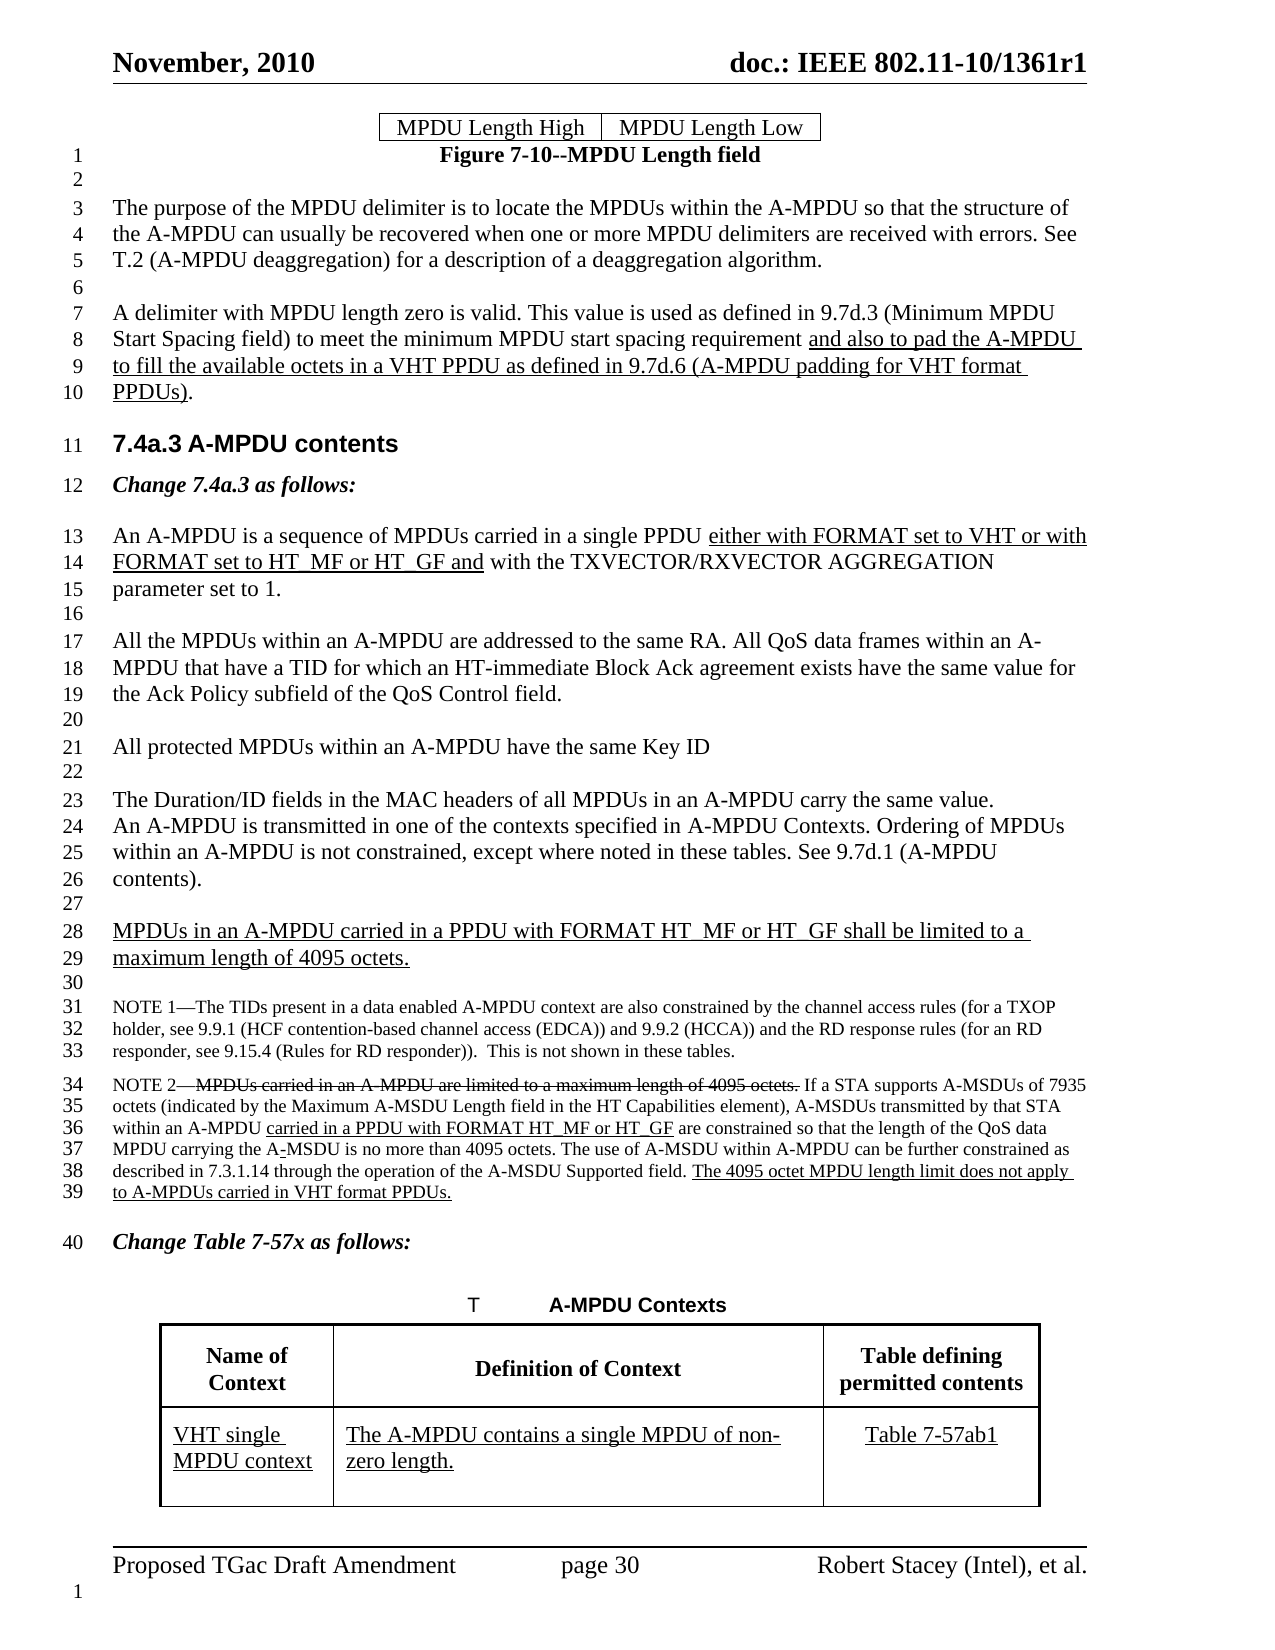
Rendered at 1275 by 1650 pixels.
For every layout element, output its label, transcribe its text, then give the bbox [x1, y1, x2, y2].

text All protected MPDUs within an A-MPDU have the same Key ID. [112, 733, 1087, 759]
text An A-MPDU is a sequence of MPDUs carried in a single PPDU either with FORMAT set to VHT or with FORMAT set to HT_MF or HT_GF and with the TXVECTOR/RXVECTOR AGGREGATION parameter set to 1. [112, 522, 1087, 601]
text A delimiter with MPDU length zero is valid. This value is used as defined in 9.7d.3 (Minimum MPDU Start Spacing field) to meet the minimum MPDU start spacing requirement and also to pad the A-MPDU to fill the available octets in a VHT PPDU as defined in 9.7d.6 (A-MPDU padding for VHT format PPDUs). [112, 299, 1087, 404]
table_header A-MPDU Contexts [160, 1279, 1039, 1323]
table_cell VHT single MPDU context [162, 1408, 333, 1506]
text All the MPDUs within an A-MPDU are addressed to the same RA. All QoS data frames within an A-MPDU that have a TID for which an HT-immediate Block Ack agreement exists have the same value for the Ack Policy subfield of the QoS Control field. [112, 627, 1087, 707]
subtitle 7.4a.3 A-MPDU contents [112, 429, 1087, 458]
text NOTE 1—The TIDs present in a data enabled A-MPDU context are also constrained by the channel access rules (for a TXOP holder, see 9.9.1 (HCF contention-based channel access (EDCA)) and 9.9.2 (HCCA)) and the RD response rules (for an RD responder, see 9.15.4 (Rules for RD responder)). This is not shown in these tables. [112, 996, 1087, 1061]
text The purpose of the MPDU delimiter is to locate the MPDUs within the A-MPDU so that the structure of the A-MPDU can usually be recovered when one or more MPDU delimiters are received with errors. See T.2 (A-MPDU deaggregation) for a description of a deaggregation algorithm. [112, 194, 1087, 273]
table_cell Table defining permitted contents [824, 1326, 1038, 1406]
text Change Table 7-57x as follows: [112, 1228, 1087, 1254]
text The Duration/ID fields in the MAC headers of all MPDUs in an A-MPDU carry the same value. [112, 786, 1087, 812]
table_cell MPDU Length High [380, 114, 601, 140]
text MPDUs in an A-MPDU carried in a PPDU with FORMAT HT_MF or HT_GF shall be limited to a maximum length of 4095 octets. [112, 917, 1087, 970]
text Figure 7-10--MPDU Length field [112, 141, 1087, 167]
table_cell MPDU Length Low [602, 114, 820, 140]
text NOTE 2—MPDUs carried in an A-MPDU are limited to a maximum length of 4095 octets. If a STA supports A-MSDUs of 7935 octets (indicated by the Maximum A-MSDU Length field in the HT Capabilities element), A-MSDUs transmitted by that STA within an A-MPDU carried in a PPDU with FORMAT HT_MF or HT_GF are constrained so that the length of the QoS data MPDU carrying the A-MSDU is no more than 4095 octets. The use of A-MSDU within A-MPDU can be further constrained as described in 7.3.1.14 through the operation of the A-MSDU Supported field. The 4095 octet MPDU length limit does not apply to A-MPDUs carried in VHT format PPDUs. [112, 1074, 1087, 1203]
table_cell The A-MPDU contains a single MPDU of non-zero length. [334, 1408, 823, 1506]
text Change 7.4a.3 as follows: [112, 471, 1087, 497]
table_cell Table 7-57ab1 [824, 1408, 1038, 1506]
table_cell Definition of Context [334, 1326, 823, 1406]
table_cell Name of Context [162, 1326, 333, 1406]
